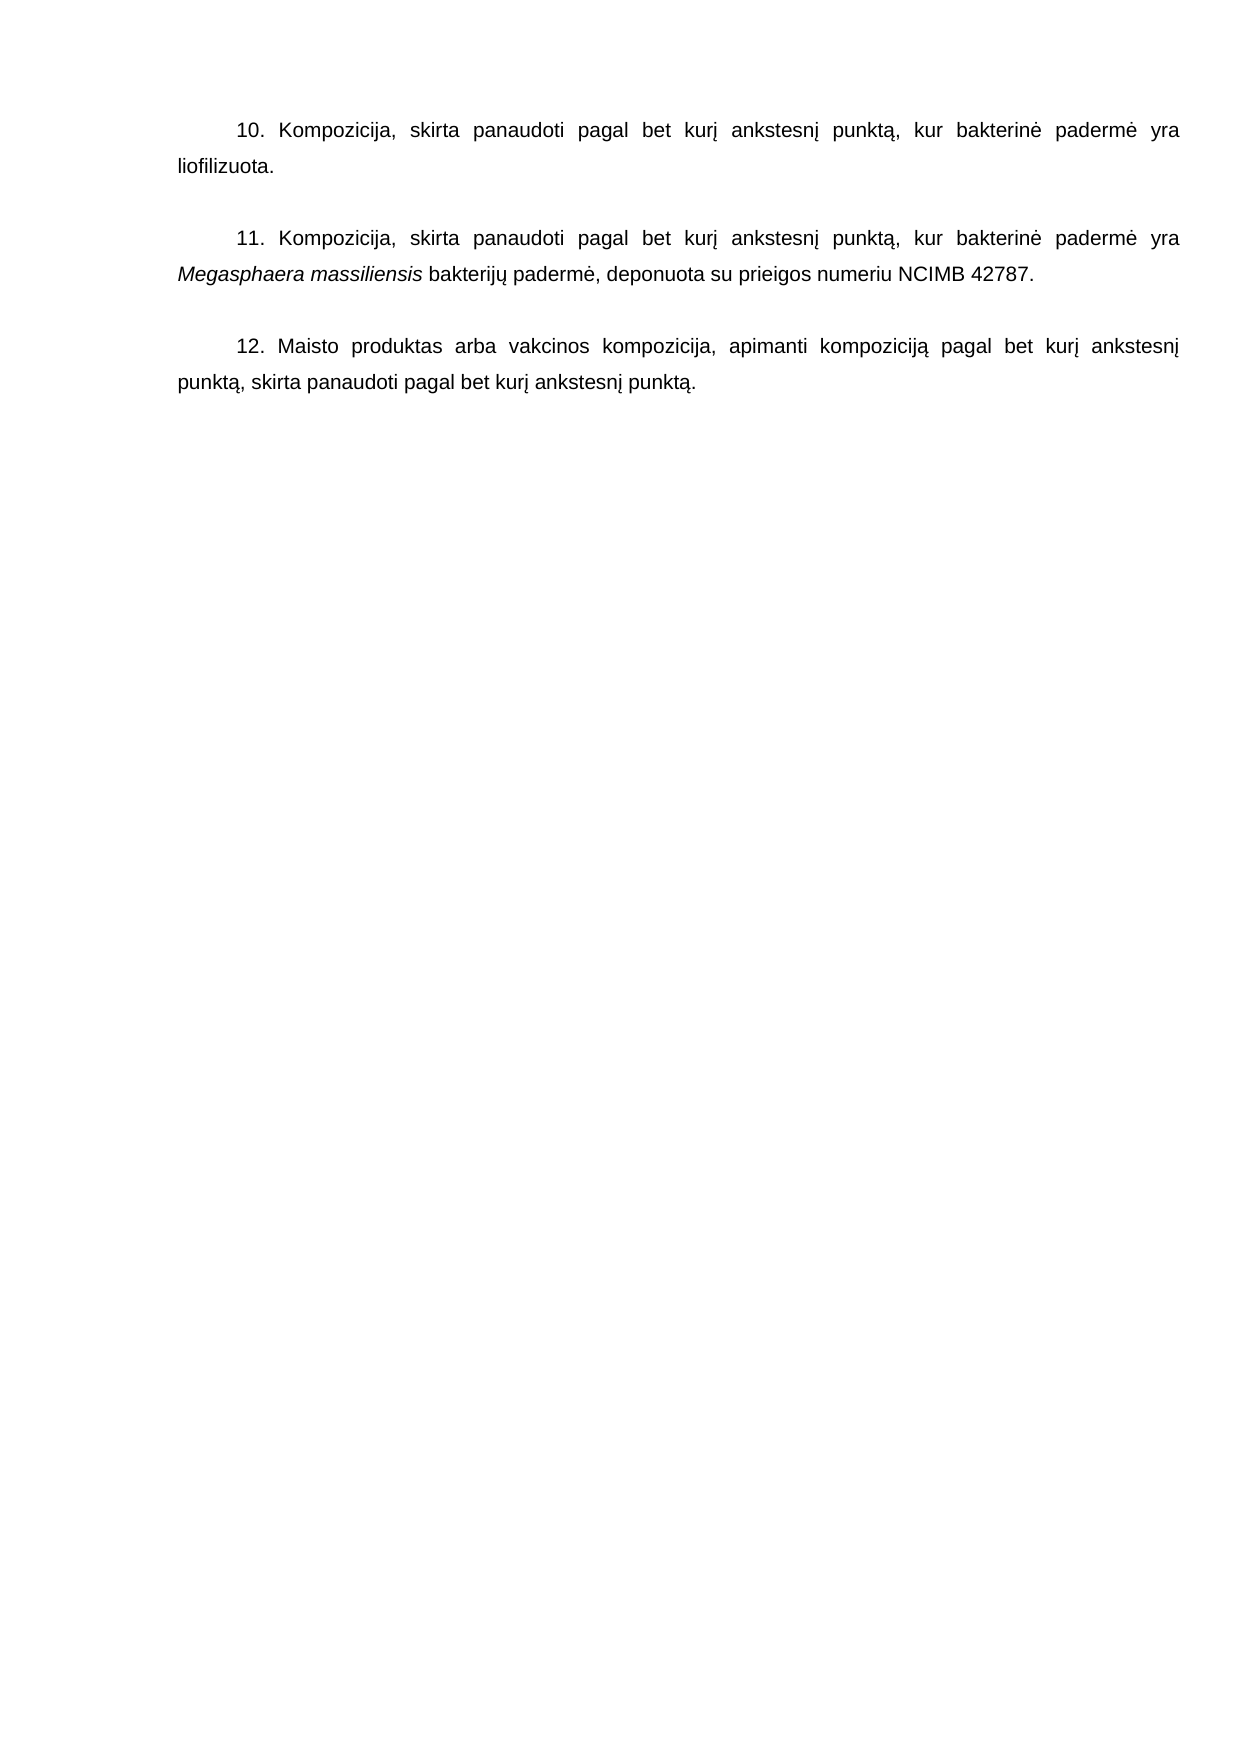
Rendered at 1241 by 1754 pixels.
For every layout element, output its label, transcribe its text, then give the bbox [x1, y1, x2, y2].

text 10. Kompozicija, skirta panaudoti pagal bet kurį ankstesnį punktą, kur bakterinė padermė yra liofilizuota. [177, 118, 1181, 178]
text 11. Kompozicija, skirta panaudoti pagal bet kurį ankstesnį punktą, kur bakterinė padermė yra Megasphaera massiliensis bakterijų padermė, deponuota su prieigos numeriu NCIMB 42787. [177, 226, 1181, 286]
text 12. Maisto produktas arba vakcinos kompozicija, apimanti kompoziciją pagal bet kurį ankstesnį punktą, skirta panaudoti pagal bet kurį ankstesnį punktą. [177, 334, 1181, 394]
